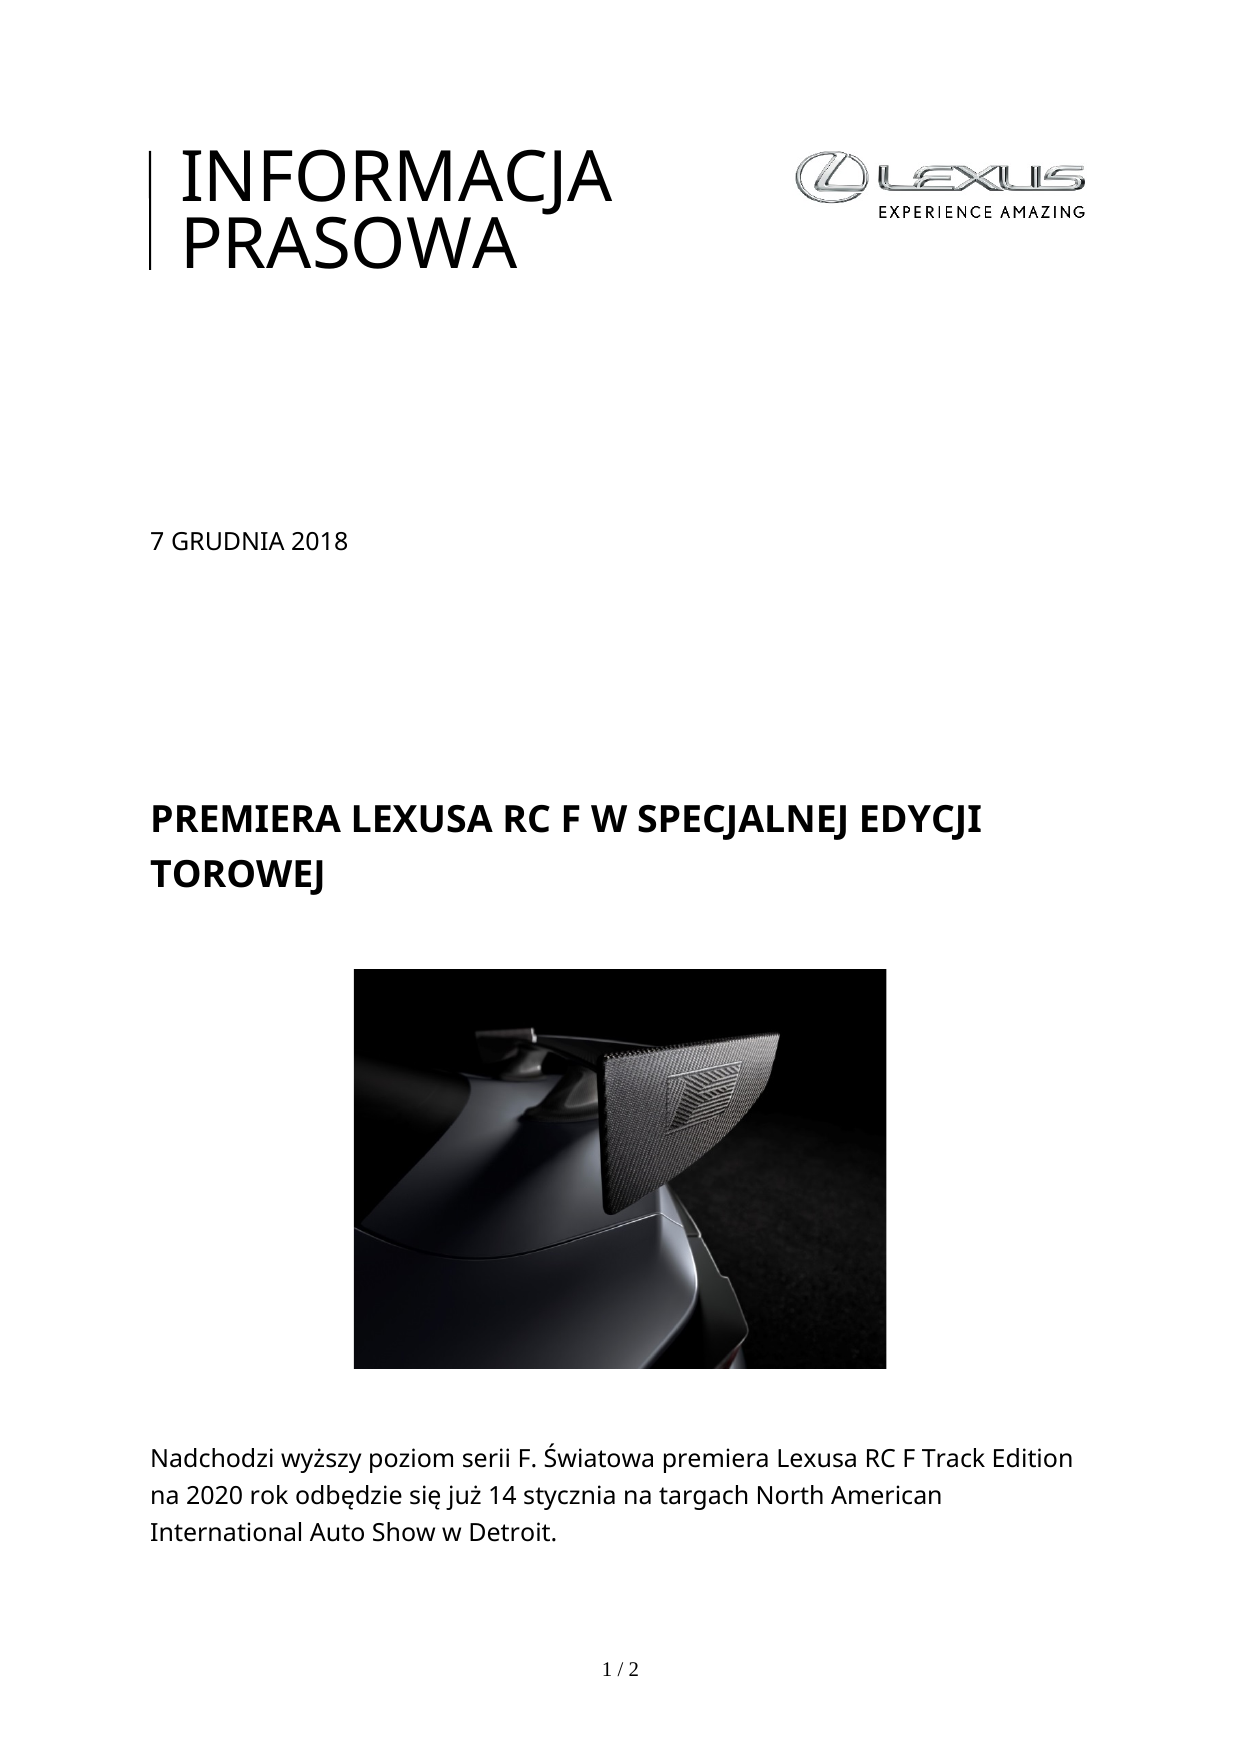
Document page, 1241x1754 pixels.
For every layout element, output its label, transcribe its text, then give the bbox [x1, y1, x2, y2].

text PREMIERA LEXUSA RC F W SPECJALNEJ EDYCJI TOROWEJ [150, 792, 1090, 898]
picture [353, 969, 887, 1369]
picture [770, 141, 1110, 243]
text Nadchodzi wyższy poziom serii F. Światowa premiera Lexusa RC F Track Edition na 2020 rok odbędzie się już 14 stycznia na targach North American International Auto Show w Detroit. [150, 1441, 1090, 1548]
text 7 GRUDNIA 2018 [150, 523, 1086, 557]
